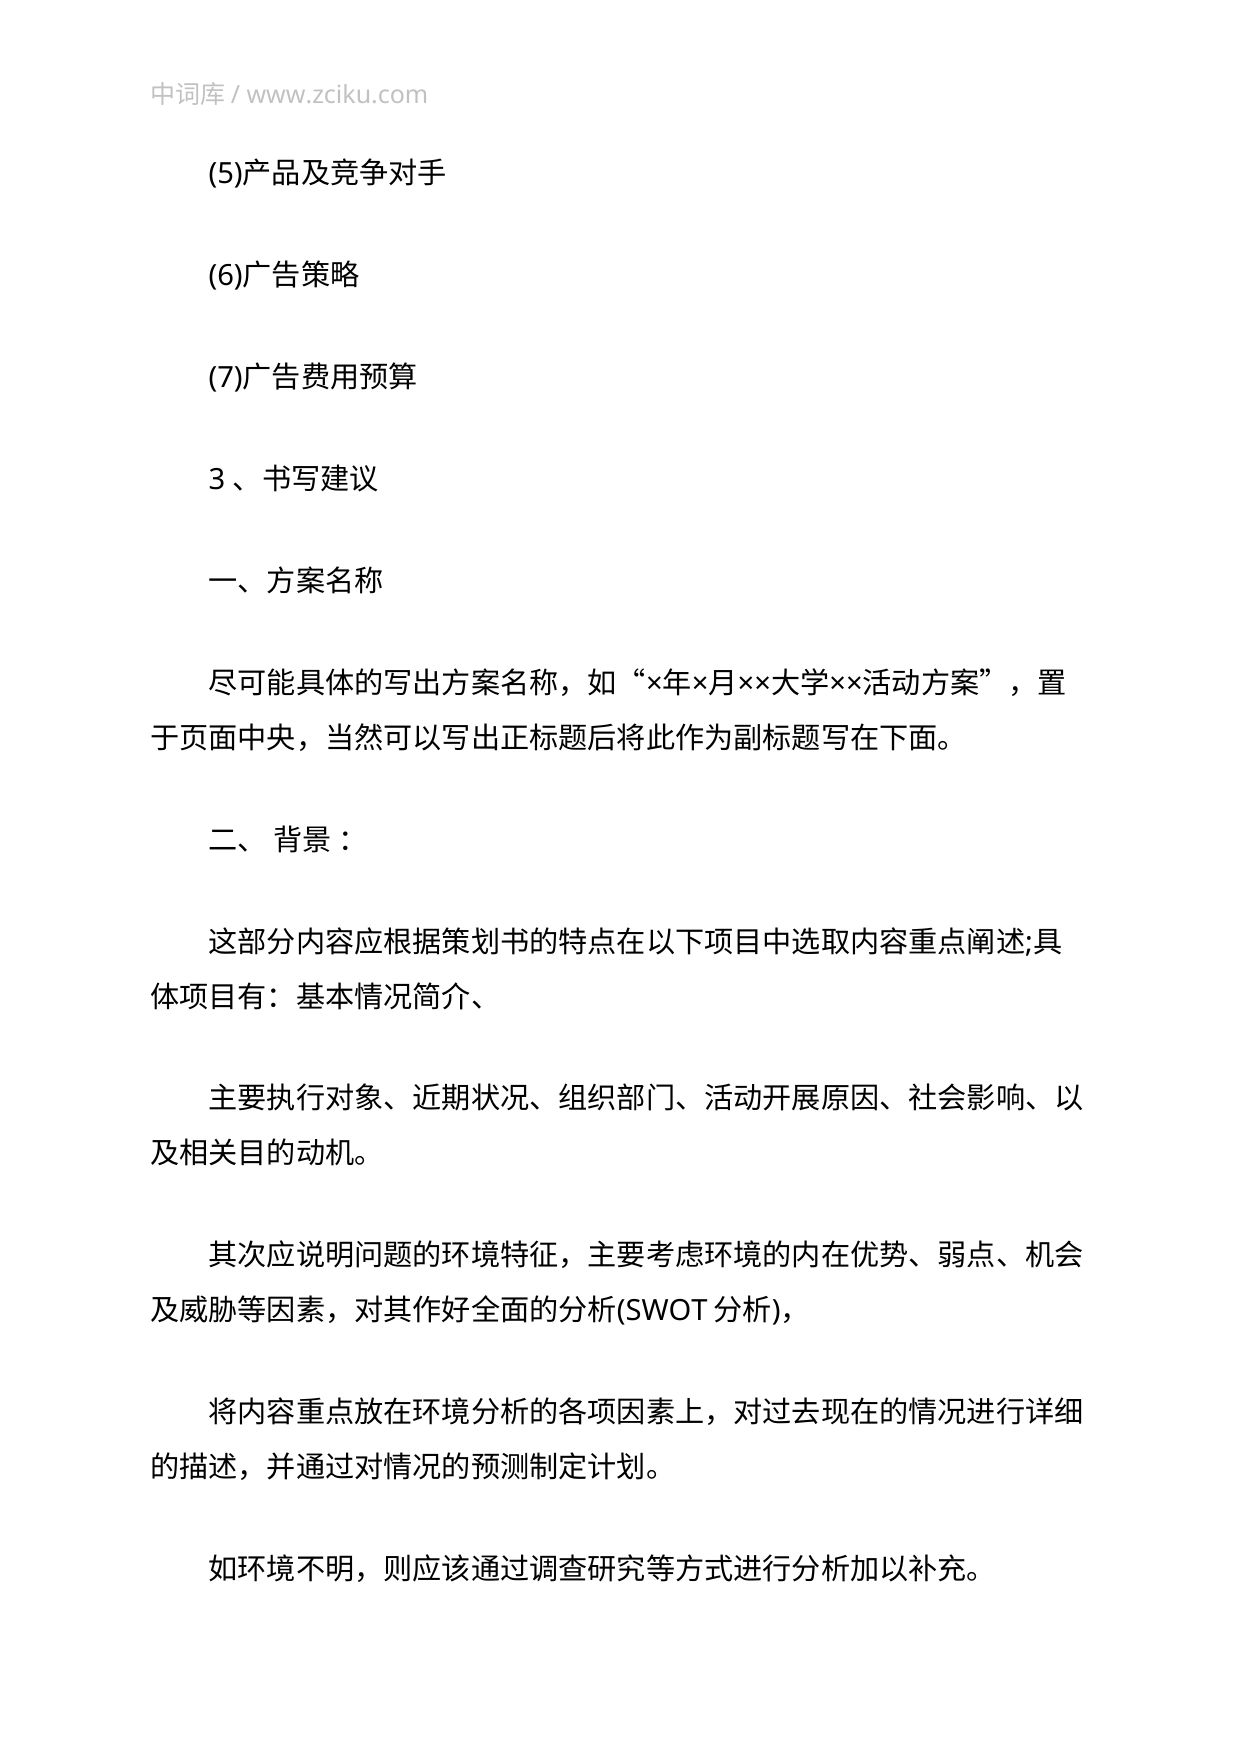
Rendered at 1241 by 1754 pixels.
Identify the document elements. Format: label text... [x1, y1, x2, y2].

text 尽可能具体的写出方案名称，如“×年×月××大学××活动方案”，置于页面中央，当然可以写出正标题后将此作为副标题写在下面。 [150, 660, 1090, 757]
text (6)广告策略 [150, 252, 1090, 294]
text 如环境不明，则应该通过调查研究等方式进行分析加以补充。 [150, 1545, 1090, 1587]
text (7)广告费用预算 [150, 354, 1090, 396]
text 这部分内容应根据策划书的特点在以下项目中选取内容重点阐述;具体项目有：基本情况简介、 [150, 918, 1090, 1016]
text 主要执行对象、近期状况、组织部门、活动开展原因、社会影响、以及相关目的动机。 [150, 1075, 1090, 1172]
text 将内容重点放在环境分析的各项因素上，对过去现在的情况进行详细的描述，并通过对情况的预测制定计划。 [150, 1388, 1090, 1486]
text 3 、书写建议 [150, 456, 1090, 498]
text (5)产品及竞争对手 [150, 150, 1090, 192]
text 二、 背景 ： [150, 816, 1090, 859]
text 其次应说明问题的环境特征，主要考虑环境的内在优势、弱点、机会及威胁等因素，对其作好全面的分析(SWOT分析)， [150, 1232, 1090, 1329]
text 一、方案名称 [150, 558, 1090, 600]
